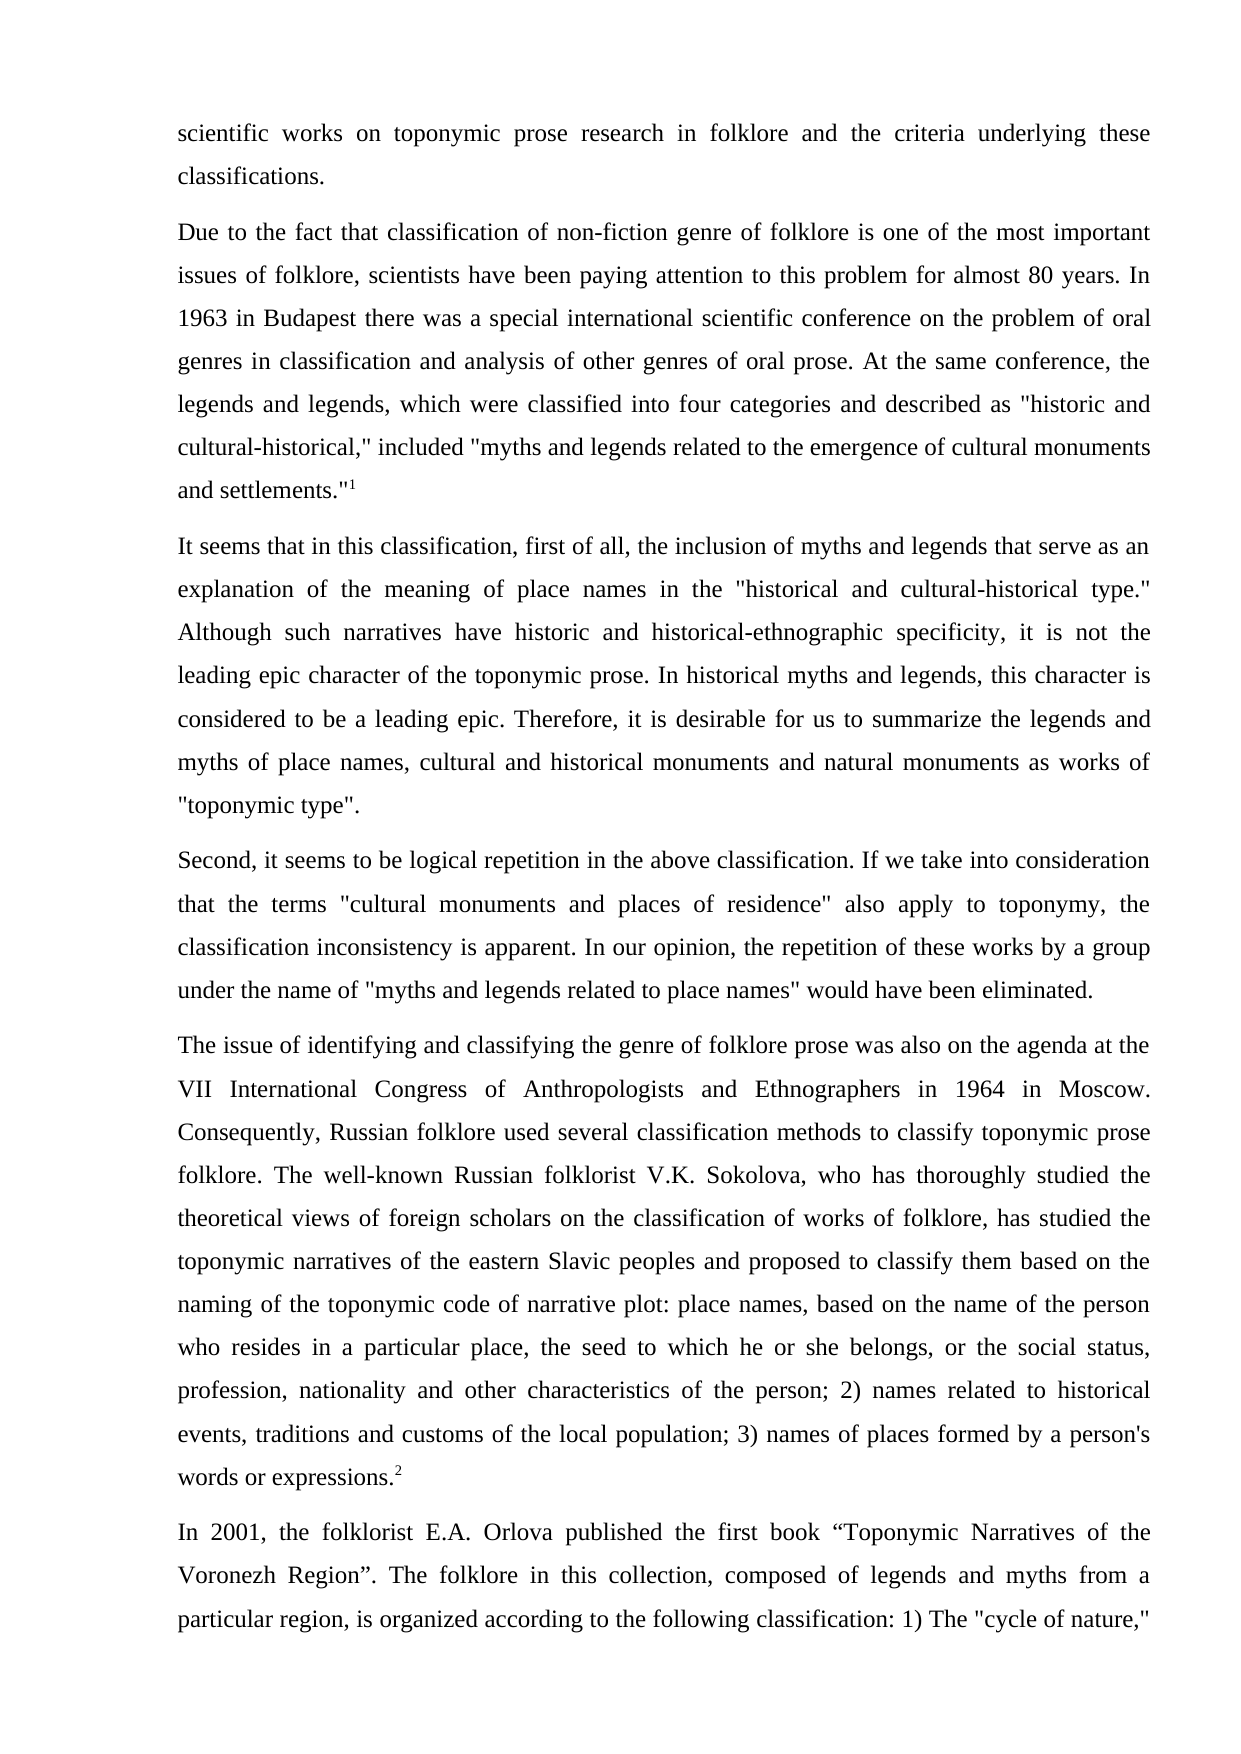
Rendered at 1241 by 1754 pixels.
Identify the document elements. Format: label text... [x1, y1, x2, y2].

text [177, 118, 1152, 190]
text The issue of identifying and classifying the genre of folklore prose was also on the agenda at the VII International Congress of Anthropologists and Ethnographers in 1964 in Moscow. Consequently, Russian folklore used several classification methods to classify toponymic prose folklore. The well-known Russian folklorist V.K. Sokolova, who has thoroughly studied the theoretical views of foreign scholars on the classification of works of folklore, has studied the toponymic narratives of the eastern Slavic peoples and proposed to classify them based on the naming of the toponymic code of narrative plot: place names, based on the name of the person who resides in a particular place, the seed to which he or she belongs, or the social status, profession, nationality and other characteristics of the person; 2) names related to historical events, traditions and customs of the local population; 3) names of places formed by a person's words or expressions.2 [177, 1031, 1152, 1491]
text Second, it seems to be logical repetition in the above classification. If we take into consideration that the terms "cultural monuments and places of residence" also apply to toponymy, the classification inconsistency is apparent. In our opinion, the repetition of these works by a group under the name of "myths and legends related to place names" would have been eliminated. [177, 846, 1152, 1004]
text It seems that in this classification, first of all, the inclusion of myths and legends that serve as an explanation of the meaning of place names in the "historical and cultural-historical type." Although such narratives have historic and historical-ethnographic specificity, it is not the leading epic character of the toponymic prose. In historical myths and legends, this character is considered to be a leading epic. Therefore, it is desirable for us to summarize the legends and myths of place names, cultural and historical monuments and natural monuments as works of "toponymic type". [177, 531, 1152, 819]
text Due to the fact that classification of non-fiction genre of folklore is one of the most important issues of folklore, scientists have been paying attention to this problem for almost 80 years. In 1963 in Budapest there was a special international scientific conference on the problem of oral genres in classification and analysis of other genres of oral prose. At the same conference, the legends and legends, which were classified into four categories and described as "historic and cultural-historical," included "myths and legends related to the emergence of cultural monuments and settlements."1 [177, 217, 1152, 504]
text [177, 1517, 1152, 1632]
